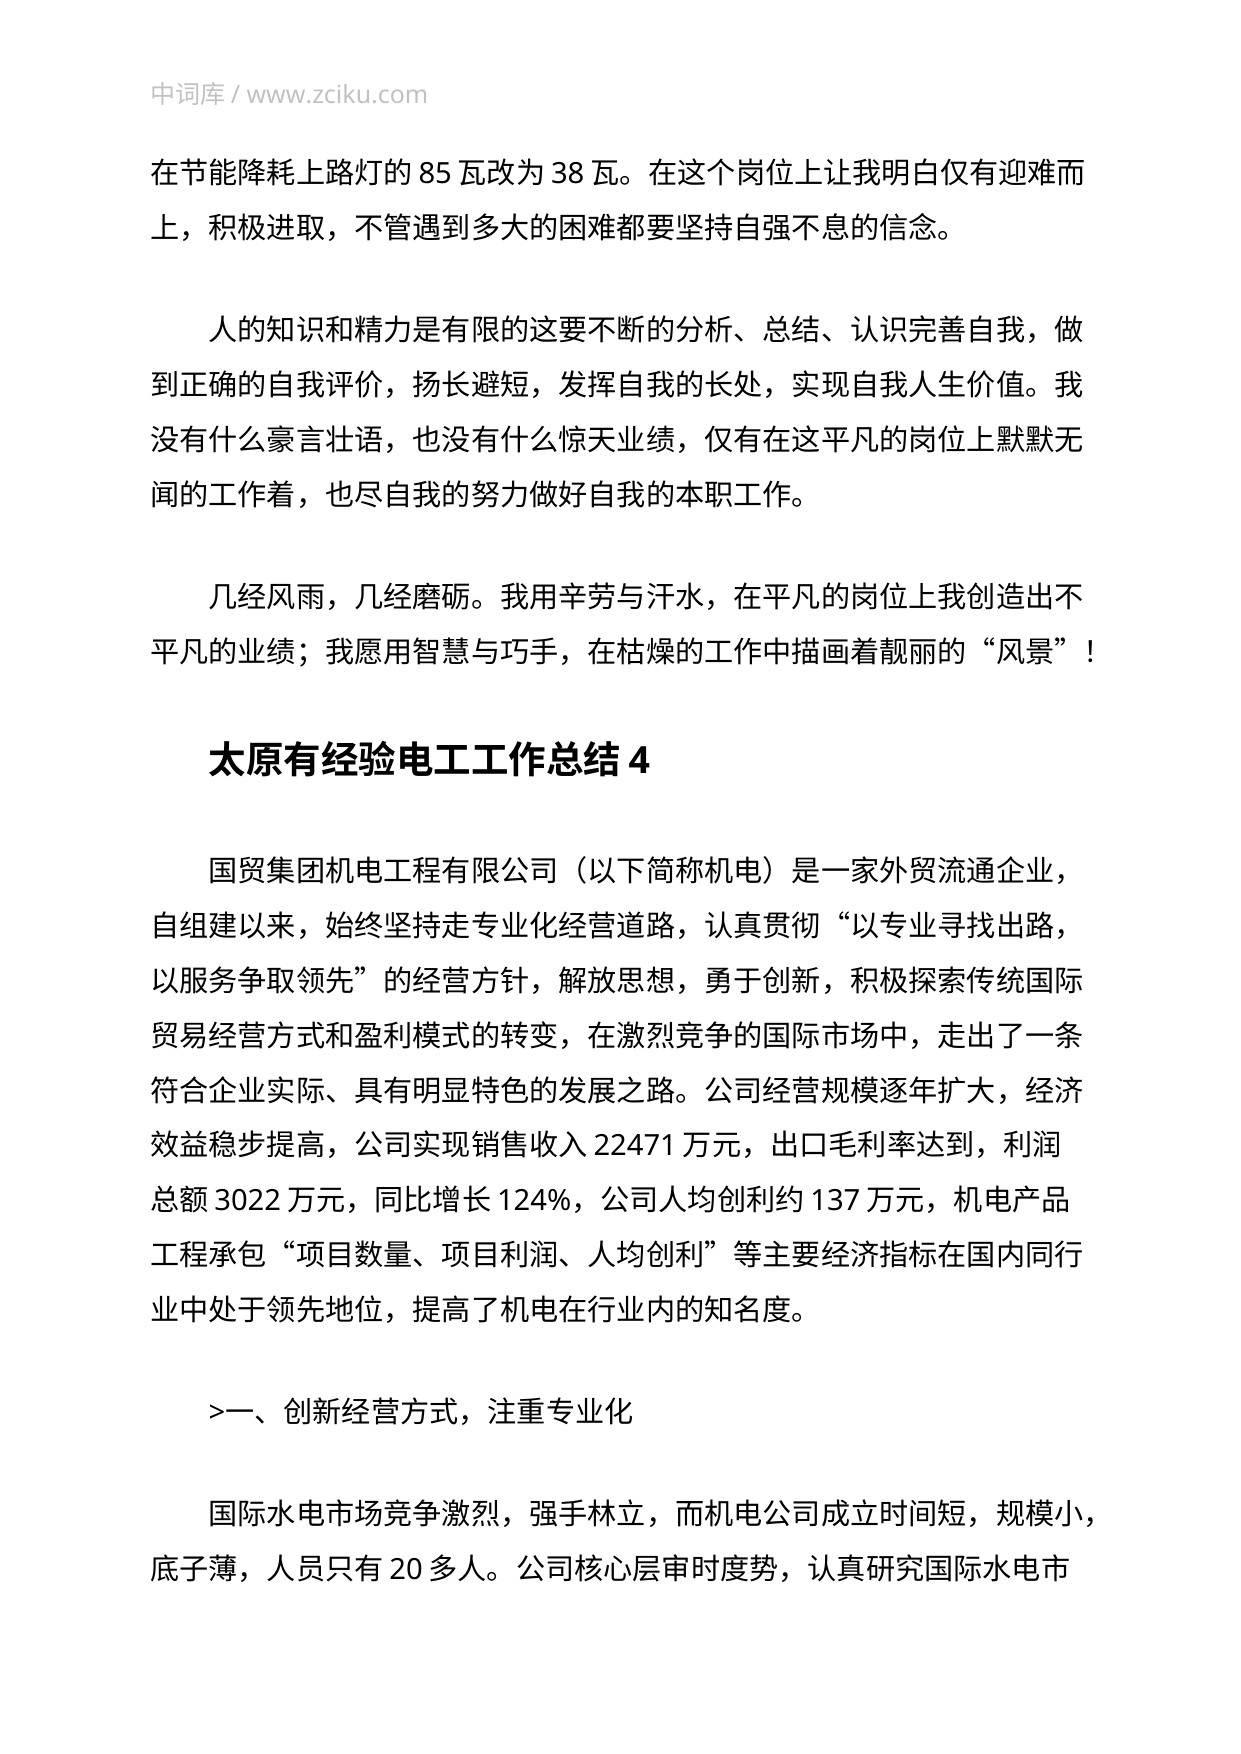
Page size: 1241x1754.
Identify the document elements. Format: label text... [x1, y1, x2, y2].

text 几经风雨，几经磨砺。我用辛劳与汗水，在平凡的岗位上我创造出不平凡的业绩；我愿用智慧与巧手，在枯燥的工作中描画着靓丽的“风景”！ [150, 573, 1090, 670]
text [150, 150, 1090, 247]
text 太原有经验电工工作总结4 [150, 730, 1090, 784]
text 人的知识和精力是有限的这要不断的分析、总结、认识完善自我，做到正确的自我评价，扬长避短，发挥自我的长处，实现自我人生价值。我没有什么豪言壮语，也没有什么惊天业绩，仅有在这平凡的岗位上默默无闻的工作着，也尽自我的努力做好自我的本职工作。 [150, 307, 1090, 514]
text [150, 1491, 1090, 1588]
text >一、创新经营方式，注重专业化 [150, 1389, 1090, 1431]
text 国贸集团机电工程有限公司（以下简称机电）是一家外贸流通企业，自组建以来，始终坚持走专业化经营道路，认真贯彻“以专业寻找出路，以服务争取领先”的经营方针，解放思想，勇于创新，积极探索传统国际贸易经营方式和盈利模式的转变，在激烈竞争的国际市场中，走出了一条符合企业实际、具有明显特色的发展之路。公司经营规模逐年扩大，经济效益稳步提高，公司实现销售收入22471万元，出口毛利率达到，利润总额3022万元，同比增长124%，公司人均创利约137万元，机电产品工程承包“项目数量、项目利润、人均创利”等主要经济指标在国内同行业中处于领先地位，提高了机电在行业内的知名度。 [150, 847, 1090, 1329]
